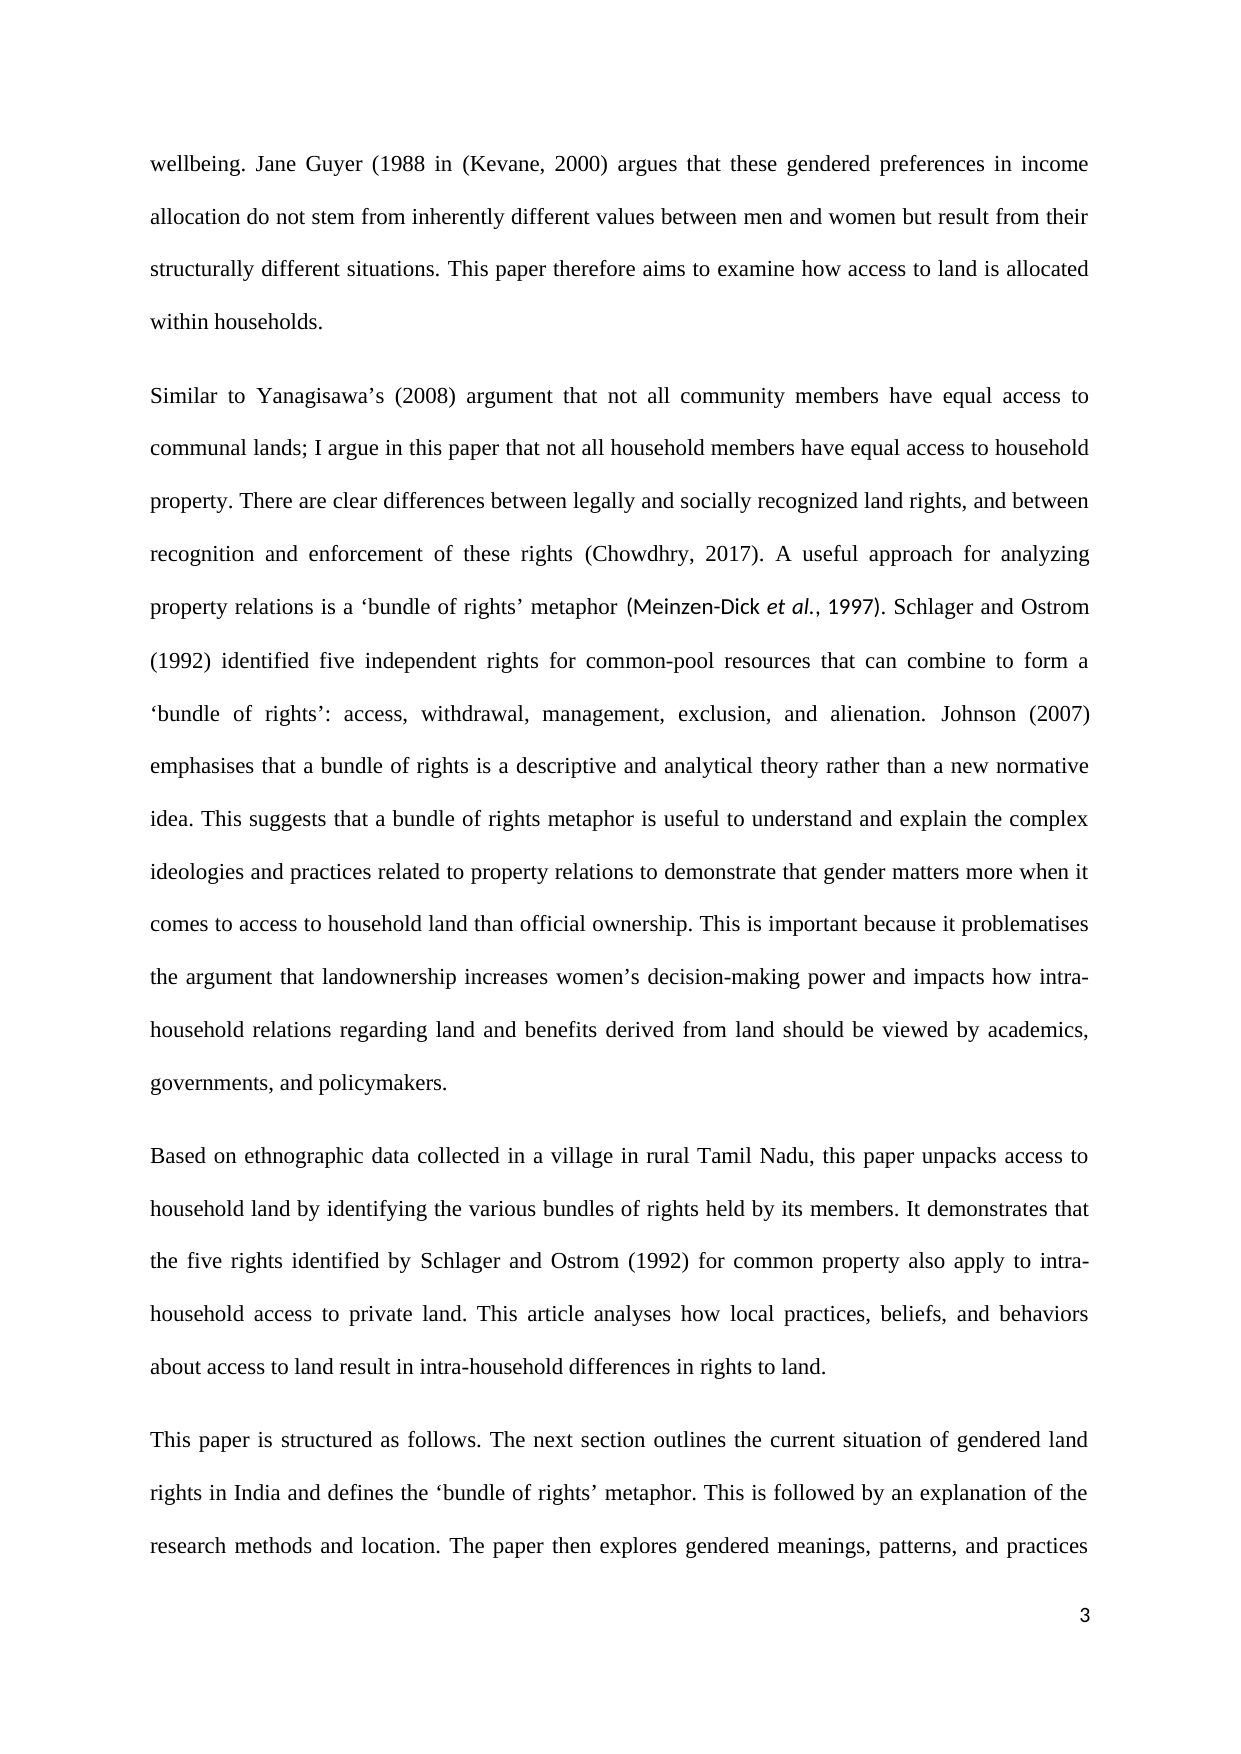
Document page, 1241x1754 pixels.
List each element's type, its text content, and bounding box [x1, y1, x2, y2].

text Similar to argument that not all community members have equal access to communal lands; I argue in this paper that not all household members have equal access to household property. There are clear differences between legally and socially recognized land rights, and between recognition and enforcement of these rights . A useful approach for analyzing property relations is a ‘bundle of rights’ metaphor . identified five independent rights for common-pool resources that can combine to form a ‘bundle of rights’: access, withdrawal, management, exclusion, and alienation. emphasises that a bundle of rights is a descriptive and analytical theory rather than a new normative idea. This suggests that a bundle of rights metaphor is useful to understand and explain the complex ideologies and practices related to property relations to demonstrate that gender matters more when it comes to access to household land than official ownership. This is important because it problematises the argument that landownership increases women’s decision-making power and impacts how intra-household relations regarding land and benefits derived from land should be viewed by academics, governments, and policymakers. [150, 382, 1090, 1095]
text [150, 150, 1090, 334]
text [150, 1426, 1090, 1558]
text Based on ethnographic data collected in a village in rural Tamil Nadu, this paper unpacks access to household land by identifying the various bundles of rights held by its members. It demonstrates that the five rights identified by for common property also apply to intra-household access to private land. This article analyses how local practices, beliefs, and behaviors about access to land result in intra-household differences in rights to land. [150, 1142, 1090, 1379]
